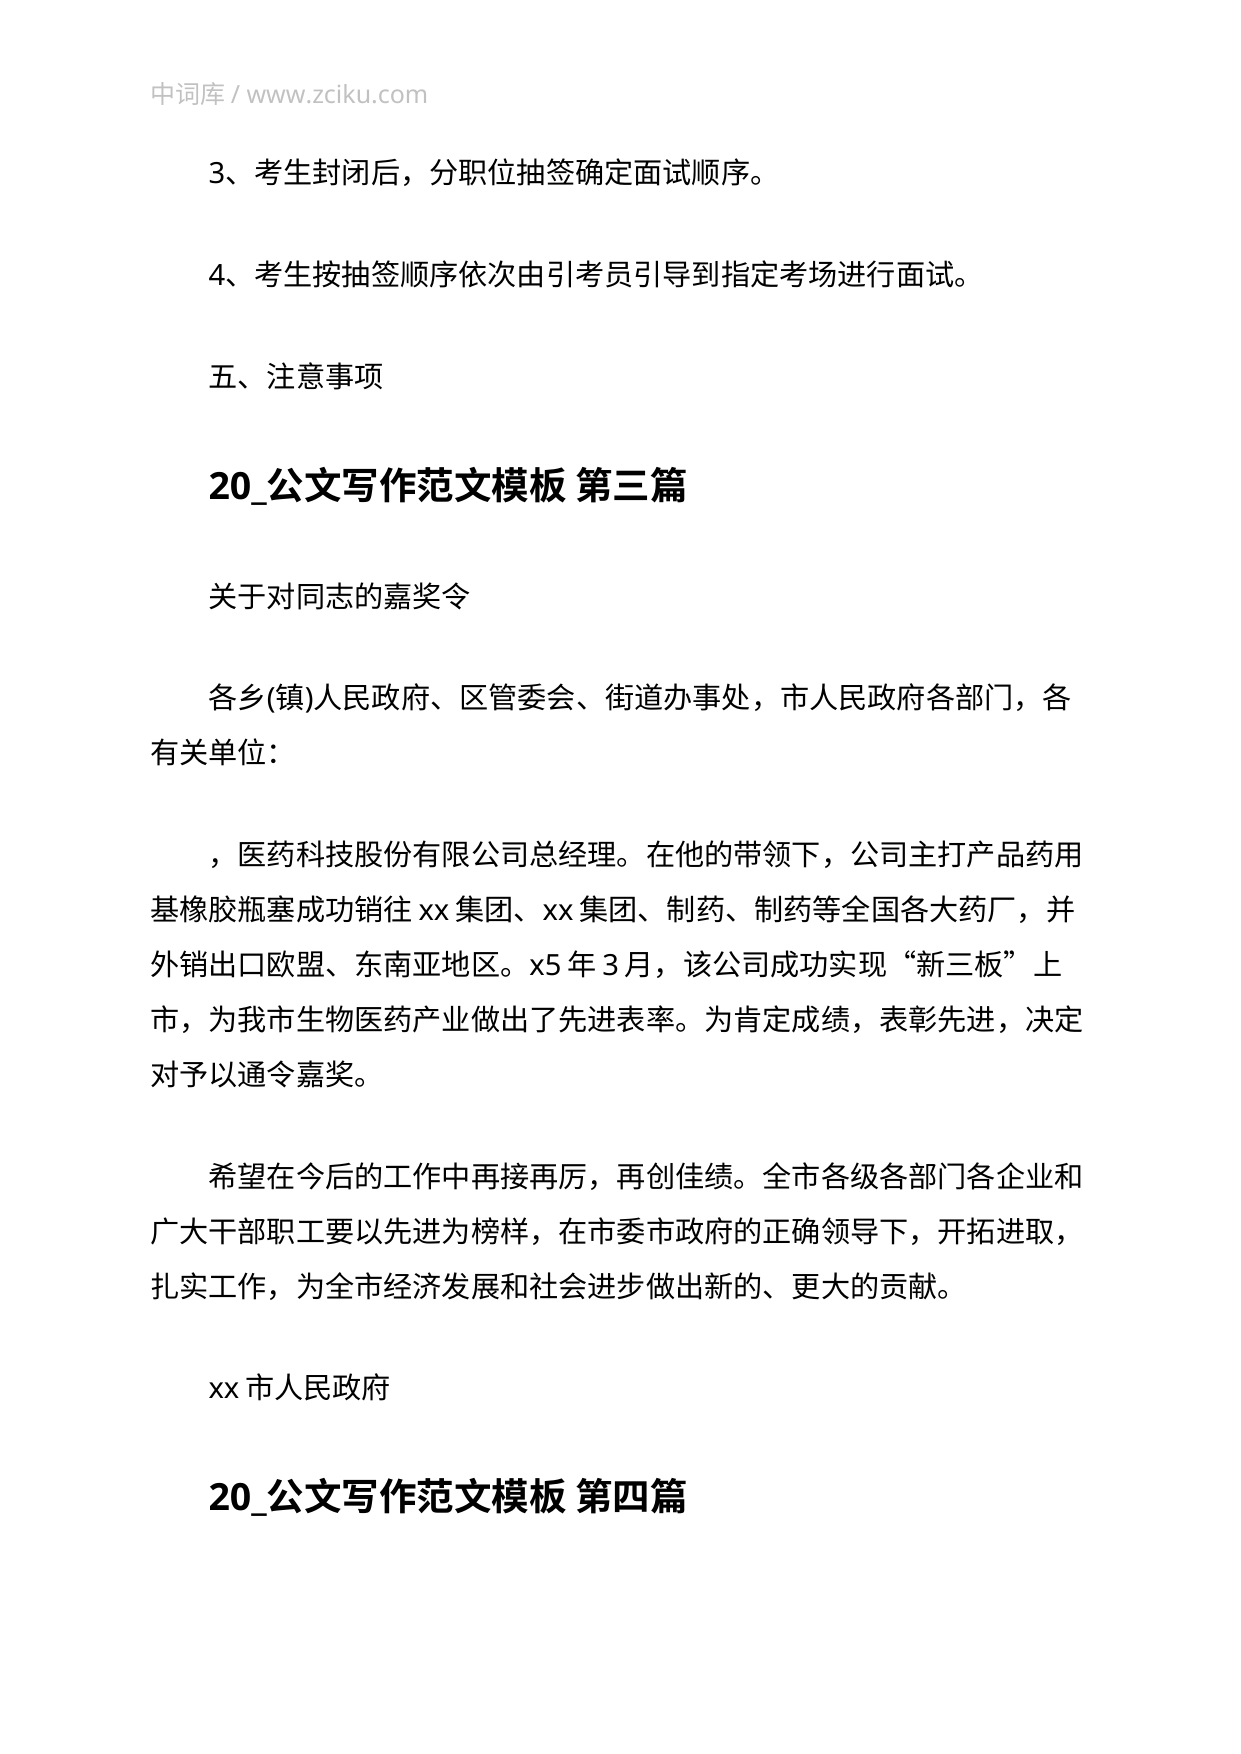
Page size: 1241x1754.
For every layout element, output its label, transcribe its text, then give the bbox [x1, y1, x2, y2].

text 希望在今后的工作中再接再厉，再创佳绩。全市各级各部门各企业和广大干部职工要以先进为榜样，在市委市政府的正确领导下，开拓进取，扎实工作，为全市经济发展和社会进步做出新的、更大的贡献。 [150, 1153, 1090, 1306]
text 4、考生按抽签顺序依次由引考员引导到指定考场进行面试。 [150, 252, 1090, 294]
text ，医药科技股份有限公司总经理。在他的带领下，公司主打产品药用基橡胶瓶塞成功销往xx集团、xx集团、制药、制药等全国各大药厂，并外销出口欧盟、东南亚地区。x5年3月，该公司成功实现“新三板”上市，为我市生物医药产业做出了先进表率。为肯定成绩，表彰先进，决定对予以通令嘉奖。 [150, 832, 1090, 1094]
text 各乡(镇)人民政府、区管委会、街道办事处，市人民政府各部门，各有关单位： [150, 675, 1090, 772]
text 五、注意事项 [150, 354, 1090, 396]
text 20_公文写作范文模板 第四篇 [150, 1467, 1090, 1521]
text 20_公文写作范文模板 第三篇 [150, 456, 1090, 510]
text xx市人民政府 [150, 1365, 1090, 1407]
text 3、考生封闭后，分职位抽签确定面试顺序。 [150, 150, 1090, 192]
text 关于对同志的嘉奖令 [150, 573, 1090, 616]
